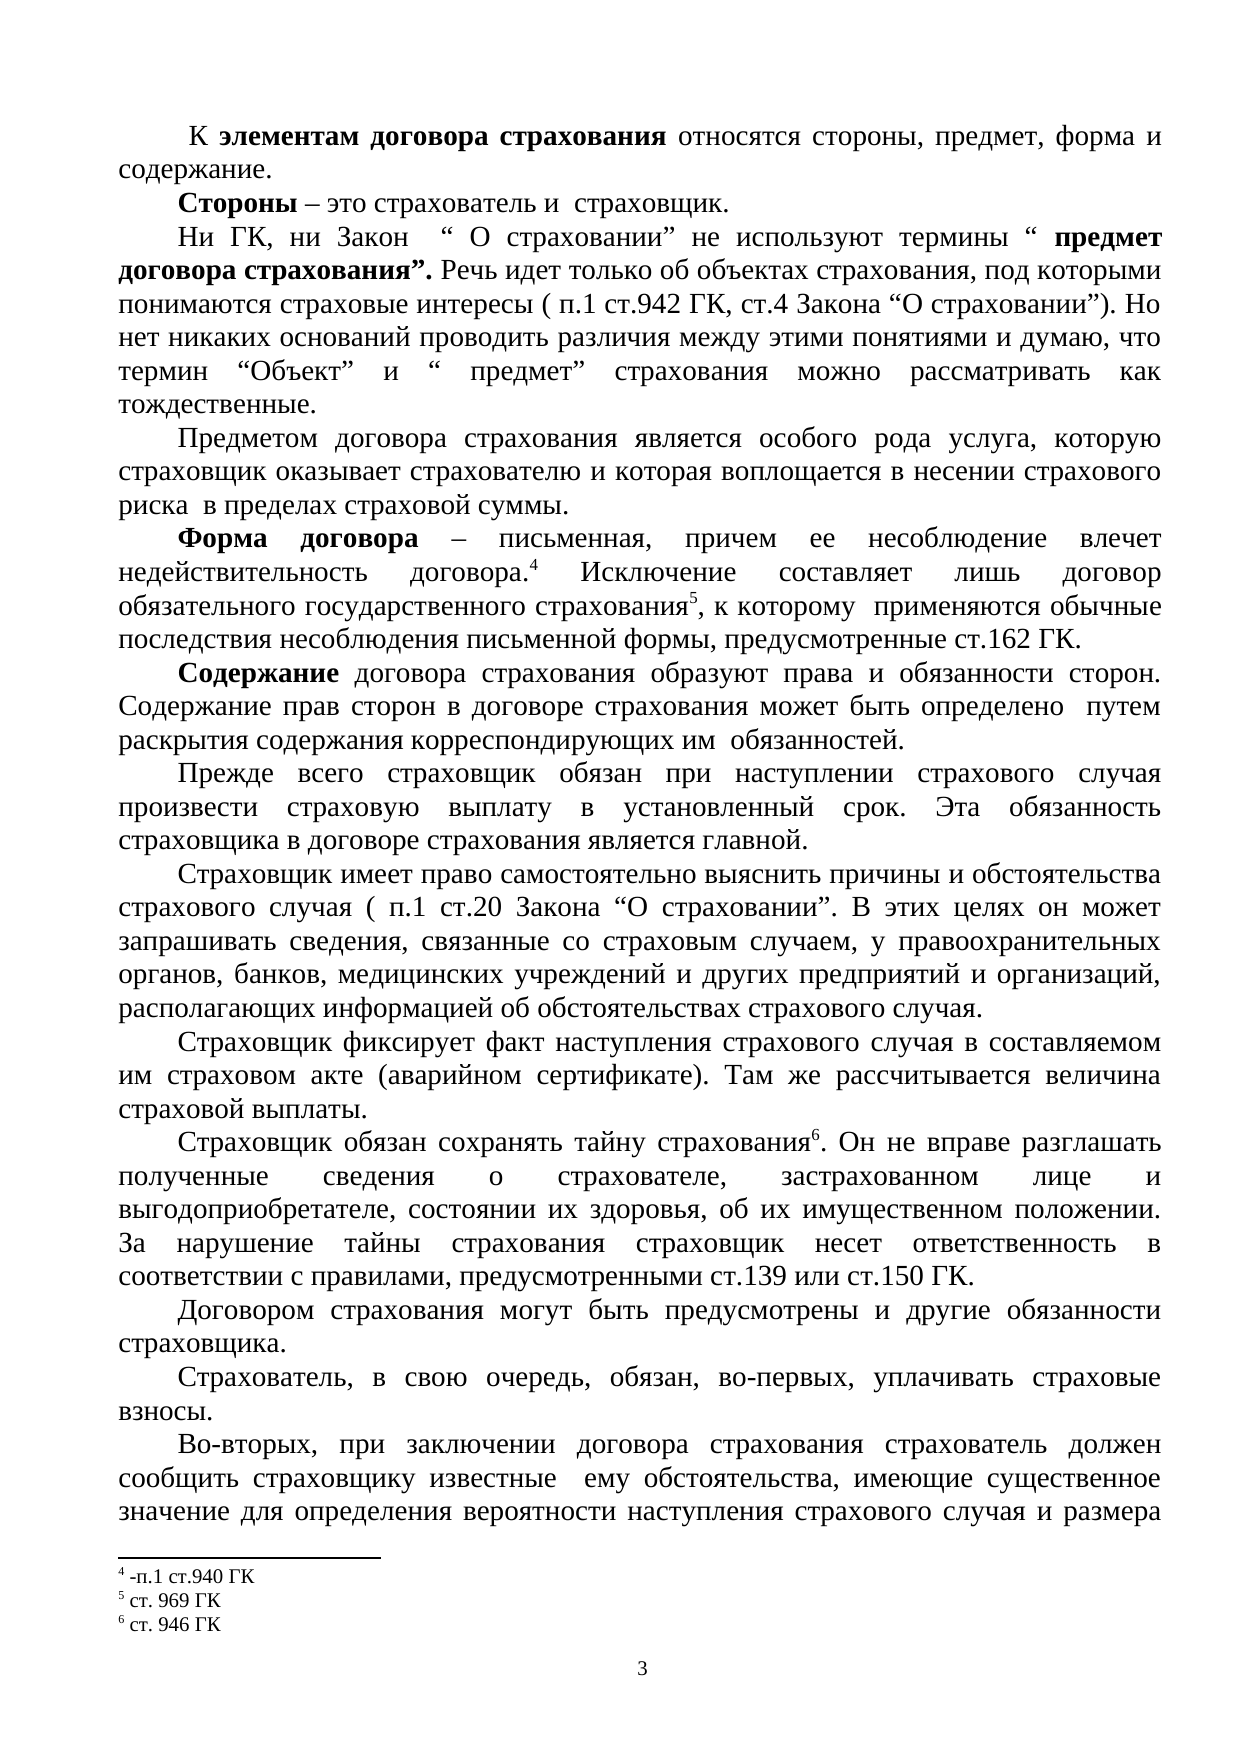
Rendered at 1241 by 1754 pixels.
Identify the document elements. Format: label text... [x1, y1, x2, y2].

text Стороны – это страхователь и страховщик. [118, 185, 1162, 219]
text Страховщик имеет право самостоятельно выяснить причины и обстоятельства страхового случая ( п.1 ст.20 Закона “О страховании”. В этих целях он может запрашивать сведения, связанные со страховым случаем, у правоохранительных органов, банков, медицинских учреждений и других предприятий и организаций, располагающих информацией об обстоятельствах страхового случая. [118, 856, 1162, 1024]
text Форма договора – письменная, причем ее несоблюдение влечет недействительность договора. Исключение составляет лишь договор обязательного государственного страхования, к которому применяются обычные последствия несоблюдения письменной формы, предусмотренные ст.162 ГК. [118, 521, 1162, 655]
text Предметом договора страхования является особого рода услуга, которую страховщик оказывает страхователю и которая воплощается в несении страхового риска в пределах страховой суммы. [118, 420, 1162, 521]
text Прежде всего страховщик обязан при наступлении страхового случая произвести страховую выплату в установленный срок. Эта обязанность страховщика в договоре страхования является главной. [118, 755, 1162, 856]
text Ни ГК, ни Закон “ О страховании” не используют термины “ предмет договора страхования”. Речь идет только об объектах страхования, под которыми понимаются страховые интересы ( п.1 ст.942 ГК, ст.4 Закона “О страховании”). Но нет никаких оснований проводить различия между этими понятиями и думаю, что термин “Объект” и “ предмет” страхования можно рассматривать как тождественные. [118, 219, 1162, 420]
text Договором страхования могут быть предусмотрены и другие обязанности страховщика. [118, 1292, 1162, 1359]
text Страховщик обязан сохранять тайну страхования. Он не вправе разглашать полученные сведения о страхователе, застрахованном лице и выгодоприобретателе, состоянии их здоровья, об их имущественном положении. За нарушение тайны страхования страховщик несет ответственность в соответствии с правилами, предусмотренными ст.139 или ст.150 ГК. [118, 1124, 1162, 1292]
text К элементам договора страхования относятся стороны, предмет, форма и содержание. [118, 118, 1162, 185]
text Страховщик фиксирует факт наступления страхового случая в составляемом им страховом акте (аварийном сертификате). Там же рассчитывается величина страховой выплаты. [118, 1024, 1162, 1124]
text Содержание договора страхования образуют права и обязанности сторон. Содержание прав сторон в договоре страхования может быть определено путем раскрытия содержания корреспондирующих им обязанностей. [118, 655, 1162, 755]
text Страхователь, в свою очередь, обязан, во-первых, уплачивать страховые взносы. [118, 1359, 1162, 1426]
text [118, 1426, 1162, 1527]
